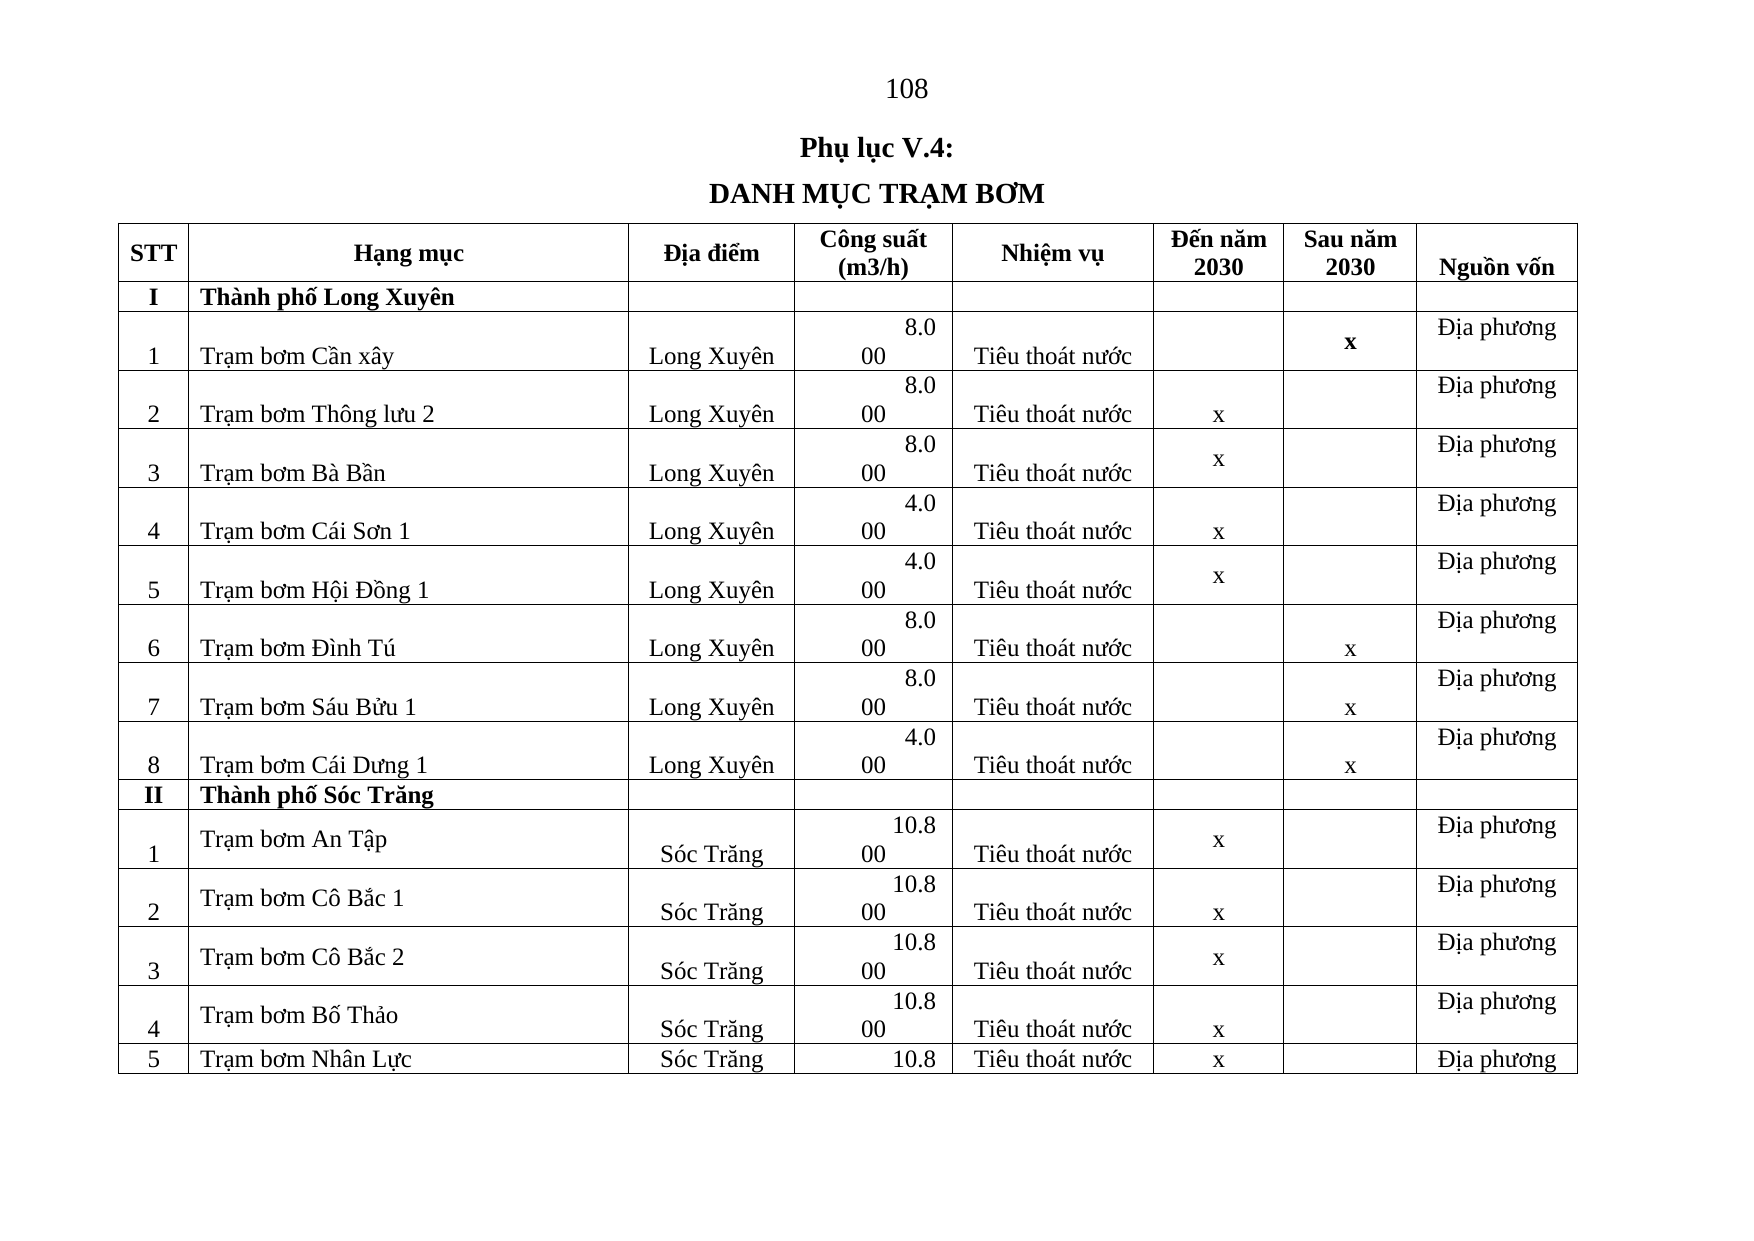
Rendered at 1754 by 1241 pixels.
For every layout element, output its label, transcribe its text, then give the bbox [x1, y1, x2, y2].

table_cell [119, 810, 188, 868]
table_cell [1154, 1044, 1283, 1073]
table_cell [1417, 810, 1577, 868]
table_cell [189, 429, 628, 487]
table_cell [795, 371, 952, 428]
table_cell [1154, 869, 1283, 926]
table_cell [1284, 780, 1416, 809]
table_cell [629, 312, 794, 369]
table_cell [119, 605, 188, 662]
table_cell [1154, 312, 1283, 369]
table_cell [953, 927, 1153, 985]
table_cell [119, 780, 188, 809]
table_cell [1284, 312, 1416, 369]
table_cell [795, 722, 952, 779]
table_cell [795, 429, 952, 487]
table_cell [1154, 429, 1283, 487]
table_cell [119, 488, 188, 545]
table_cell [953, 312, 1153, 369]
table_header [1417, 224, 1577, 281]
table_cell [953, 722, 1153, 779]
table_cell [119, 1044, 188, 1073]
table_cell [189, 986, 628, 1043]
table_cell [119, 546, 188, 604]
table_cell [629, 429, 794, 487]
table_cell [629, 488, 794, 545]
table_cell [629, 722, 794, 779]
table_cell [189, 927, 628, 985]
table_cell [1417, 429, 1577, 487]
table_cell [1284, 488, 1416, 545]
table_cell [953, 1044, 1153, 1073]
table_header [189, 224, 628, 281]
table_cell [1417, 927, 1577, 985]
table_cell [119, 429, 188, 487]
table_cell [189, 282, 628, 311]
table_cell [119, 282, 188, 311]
text Phụ lục V.4: [118, 131, 1636, 164]
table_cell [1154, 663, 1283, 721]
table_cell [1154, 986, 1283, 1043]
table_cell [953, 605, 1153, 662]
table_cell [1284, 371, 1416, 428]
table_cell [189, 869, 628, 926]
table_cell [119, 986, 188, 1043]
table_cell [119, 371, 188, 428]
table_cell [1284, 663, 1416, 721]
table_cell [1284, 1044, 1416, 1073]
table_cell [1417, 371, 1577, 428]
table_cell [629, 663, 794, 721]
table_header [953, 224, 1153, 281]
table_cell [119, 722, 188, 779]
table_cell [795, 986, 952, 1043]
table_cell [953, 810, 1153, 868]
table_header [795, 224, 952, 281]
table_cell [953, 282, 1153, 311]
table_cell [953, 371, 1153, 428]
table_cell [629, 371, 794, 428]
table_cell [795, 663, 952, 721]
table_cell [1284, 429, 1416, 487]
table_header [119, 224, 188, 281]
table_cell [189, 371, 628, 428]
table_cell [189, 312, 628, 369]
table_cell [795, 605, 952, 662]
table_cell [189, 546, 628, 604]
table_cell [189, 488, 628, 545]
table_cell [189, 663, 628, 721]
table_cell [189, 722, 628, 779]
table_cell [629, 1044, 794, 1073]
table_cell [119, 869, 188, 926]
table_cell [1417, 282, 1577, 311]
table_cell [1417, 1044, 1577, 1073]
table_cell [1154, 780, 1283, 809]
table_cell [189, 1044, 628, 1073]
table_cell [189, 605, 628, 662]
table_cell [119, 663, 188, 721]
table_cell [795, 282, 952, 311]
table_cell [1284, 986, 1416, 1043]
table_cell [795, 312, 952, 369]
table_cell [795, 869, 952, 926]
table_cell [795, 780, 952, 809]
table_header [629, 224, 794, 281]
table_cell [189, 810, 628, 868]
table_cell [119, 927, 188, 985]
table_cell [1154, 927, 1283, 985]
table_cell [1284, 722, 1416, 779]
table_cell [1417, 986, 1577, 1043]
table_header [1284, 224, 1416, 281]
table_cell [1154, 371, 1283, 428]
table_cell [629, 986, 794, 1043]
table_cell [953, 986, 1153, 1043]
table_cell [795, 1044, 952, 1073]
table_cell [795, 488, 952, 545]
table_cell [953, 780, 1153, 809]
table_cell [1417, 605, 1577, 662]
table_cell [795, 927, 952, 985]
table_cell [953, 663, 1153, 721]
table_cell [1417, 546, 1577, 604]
text DANH MỤC TRẠM BƠM [118, 177, 1636, 210]
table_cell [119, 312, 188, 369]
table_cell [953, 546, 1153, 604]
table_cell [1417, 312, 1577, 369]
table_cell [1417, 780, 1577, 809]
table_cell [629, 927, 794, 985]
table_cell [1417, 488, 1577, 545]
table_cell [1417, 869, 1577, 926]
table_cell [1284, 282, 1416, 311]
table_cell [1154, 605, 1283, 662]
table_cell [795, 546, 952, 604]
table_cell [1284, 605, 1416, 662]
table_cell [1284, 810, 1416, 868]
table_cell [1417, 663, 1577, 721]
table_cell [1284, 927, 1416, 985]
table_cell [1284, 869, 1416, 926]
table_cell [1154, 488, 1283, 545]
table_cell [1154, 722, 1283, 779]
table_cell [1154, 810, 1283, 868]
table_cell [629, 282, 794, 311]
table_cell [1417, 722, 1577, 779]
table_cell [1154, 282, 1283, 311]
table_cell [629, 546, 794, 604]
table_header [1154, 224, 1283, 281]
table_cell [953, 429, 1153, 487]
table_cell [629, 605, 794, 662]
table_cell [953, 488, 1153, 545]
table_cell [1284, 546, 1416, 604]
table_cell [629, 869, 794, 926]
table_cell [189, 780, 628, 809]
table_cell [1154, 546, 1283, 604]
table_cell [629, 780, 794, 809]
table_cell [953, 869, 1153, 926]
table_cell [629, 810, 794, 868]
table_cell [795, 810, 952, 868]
